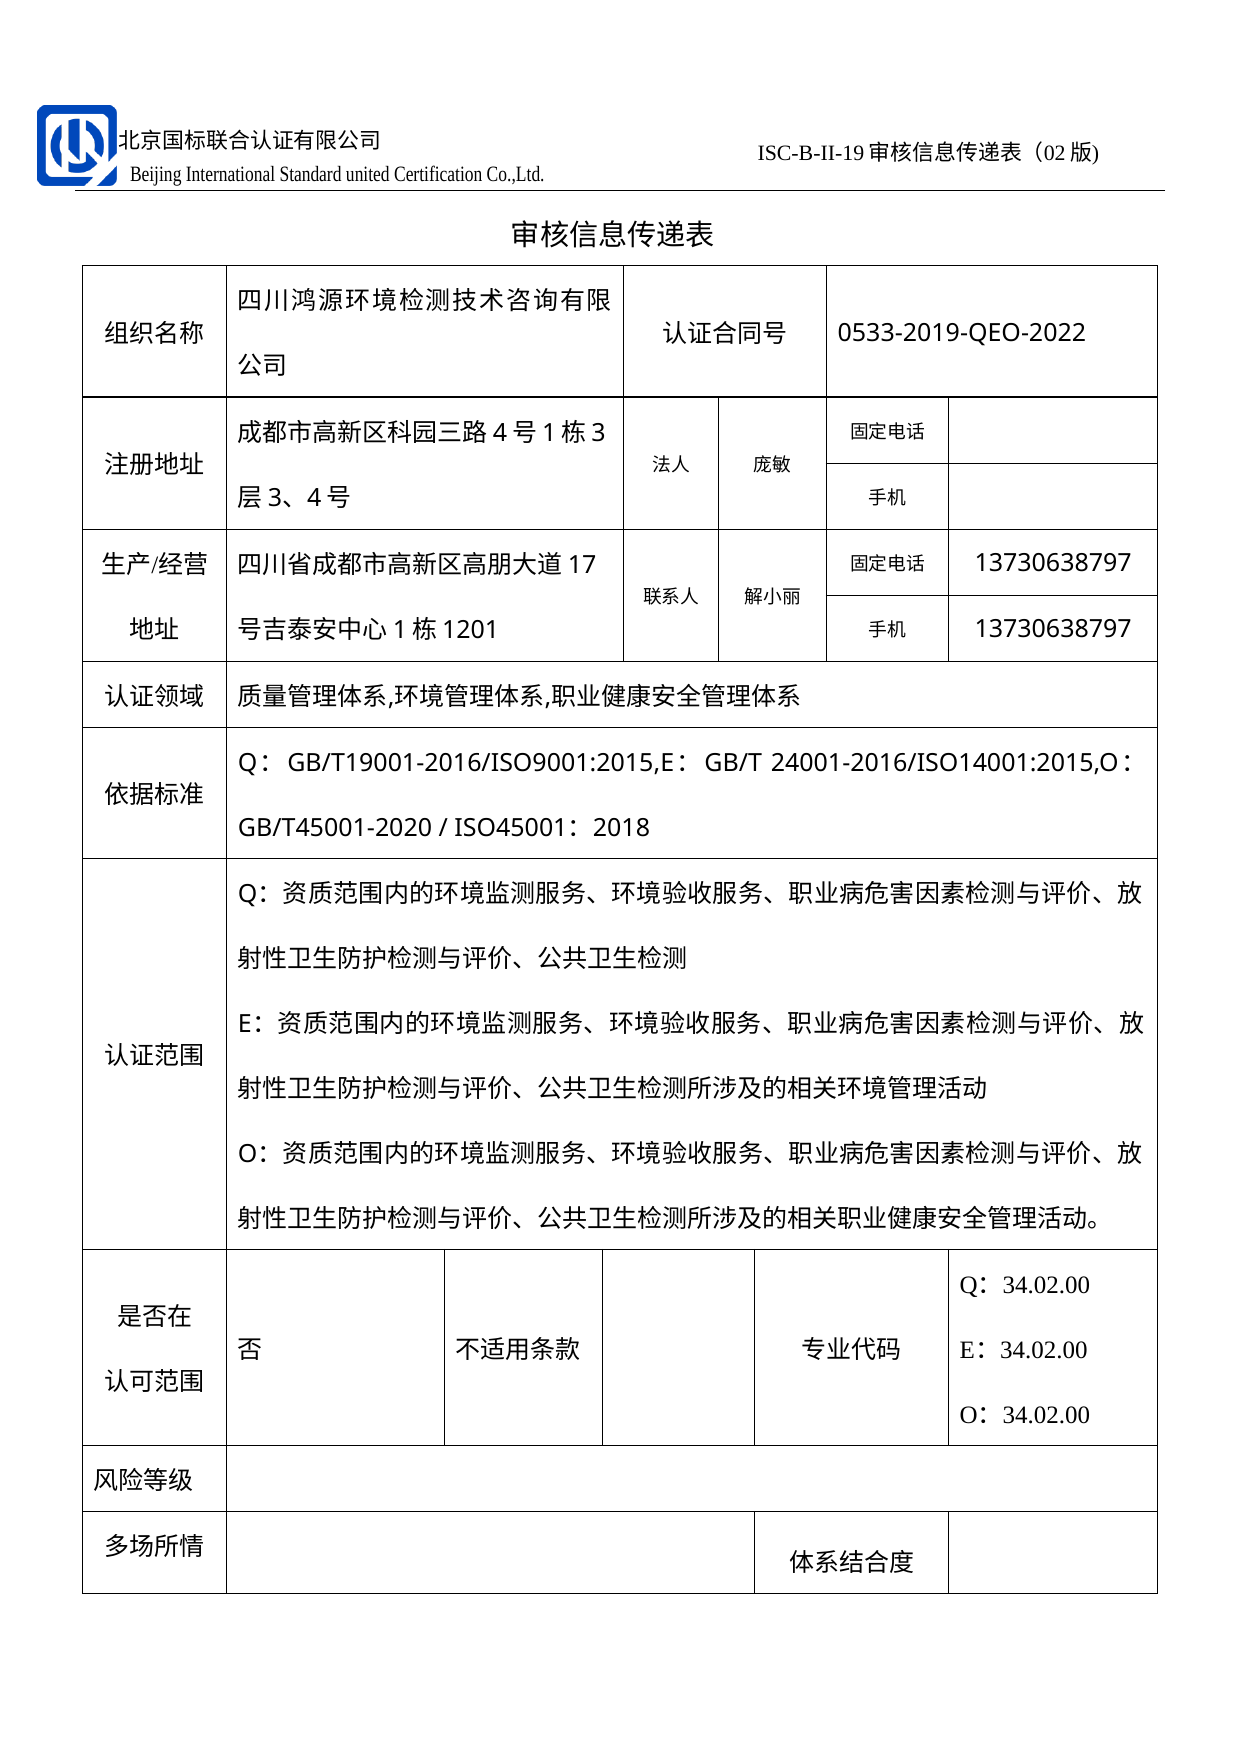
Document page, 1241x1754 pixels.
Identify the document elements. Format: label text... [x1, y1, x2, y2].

table_cell 生产/经营地址 [83, 530, 226, 661]
picture [37, 105, 117, 186]
table_cell 体系结合度 [755, 1512, 948, 1593]
table_cell Q：资质范围内的环境监测服务、环境验收服务、职业病危害因素检测与评价、放射性卫生防护检测与评价、公共卫生检测 E：资质范围内的环境监测服务、环境验收服务、职业病危害因素检测与评价、放射性卫生防护检测与评价、公共卫生检测所涉及的相关环境管理活动 O：资质范围内的环境监测服务、环境验收服务、职业病危害因素检测与评价、放射性卫生防护检测与评价、公共卫生检测所涉及的相关职业健康安全管理活动。 [227, 859, 1157, 1249]
table_cell 固定电话 [827, 398, 948, 462]
table_cell 庞敏 [719, 398, 826, 528]
table_cell 专业代码 [755, 1250, 948, 1445]
table_cell 成都市高新区科园三路4号1栋3层3、4号 [227, 398, 623, 528]
table_cell Q：34.02.00 E：34.02.00 O：34.02.00 [949, 1250, 1157, 1445]
table_cell 风险等级 [83, 1446, 226, 1511]
table_cell 13730638797 [949, 596, 1157, 661]
table_cell 联系人 [624, 530, 718, 661]
table_cell 质量管理体系,环境管理体系,职业健康安全管理体系 [227, 662, 1157, 727]
table_header 四川鸿源环境检测技术咨询有限公司 [227, 266, 623, 396]
table_cell 13730638797 [949, 530, 1157, 594]
table_cell [949, 398, 1157, 462]
table_cell 法人 [624, 398, 718, 528]
table_cell [227, 1446, 1157, 1511]
table_cell 依据标准 [83, 728, 226, 858]
table_cell 是否在 认可范围 [83, 1250, 226, 1445]
table_cell [949, 1512, 1157, 1593]
table_cell 注册地址 [83, 398, 226, 528]
table_cell 多场所情况 [83, 1512, 226, 1593]
table_header 组织名称 [83, 266, 226, 396]
table_cell 手机 [827, 464, 948, 528]
text 审核信息传递表 [75, 200, 1165, 265]
table_cell 固定电话 [827, 530, 948, 594]
table_cell 否 [227, 1250, 444, 1445]
table_cell 认证领域 [83, 662, 226, 727]
table_cell 解小丽 [719, 530, 826, 661]
table_header 0533-2019-QEO-2022 [827, 266, 1157, 396]
table_cell 认证范围 [83, 859, 226, 1249]
table_cell 不适用条款 [445, 1250, 602, 1445]
table_cell [603, 1250, 754, 1445]
table_cell 手机 [827, 596, 948, 661]
table_cell Q：GB/T19001-2016/ISO9001:2015,E：GB/T 24001-2016/ISO14001:2015,O：GB/T45001-2020 / ISO45001：2018 [227, 728, 1157, 858]
table_cell [949, 464, 1157, 528]
table_cell 四川省成都市高新区高朋大道17号吉泰安中心1栋1201 [227, 530, 623, 661]
table_header 认证合同号 [624, 266, 826, 396]
table_cell [227, 1512, 754, 1593]
